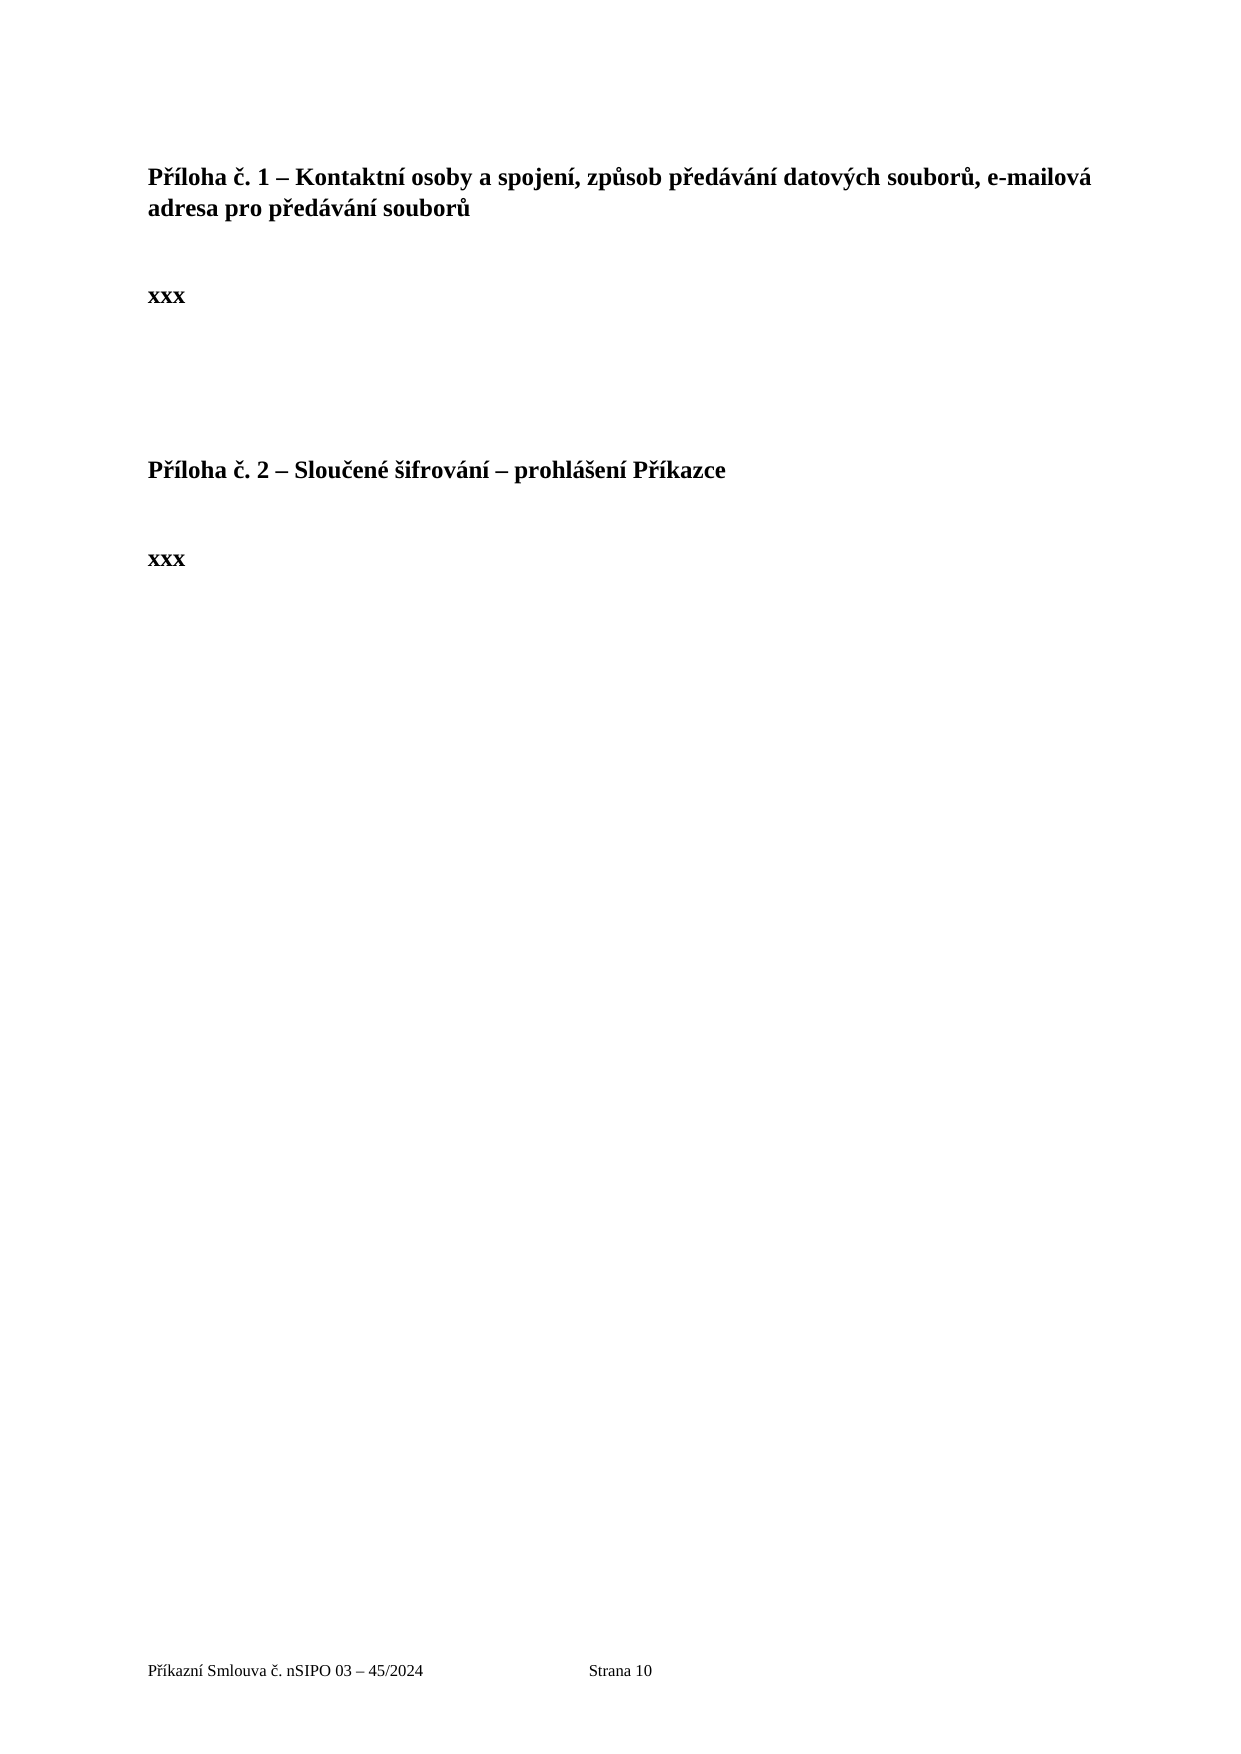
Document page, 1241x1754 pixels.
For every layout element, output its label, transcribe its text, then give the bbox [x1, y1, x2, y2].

text Příloha č. 1 – Kontaktní osoby a spojení, způsob předávání datových souborů, e-mailová adresa pro předávání souborů [148, 160, 1093, 223]
text xxx [148, 279, 1093, 310]
text Příloha č. 2 – Sloučené šifrování – prohlášení Příkazce [148, 454, 1093, 485]
text xxx [148, 541, 1093, 573]
